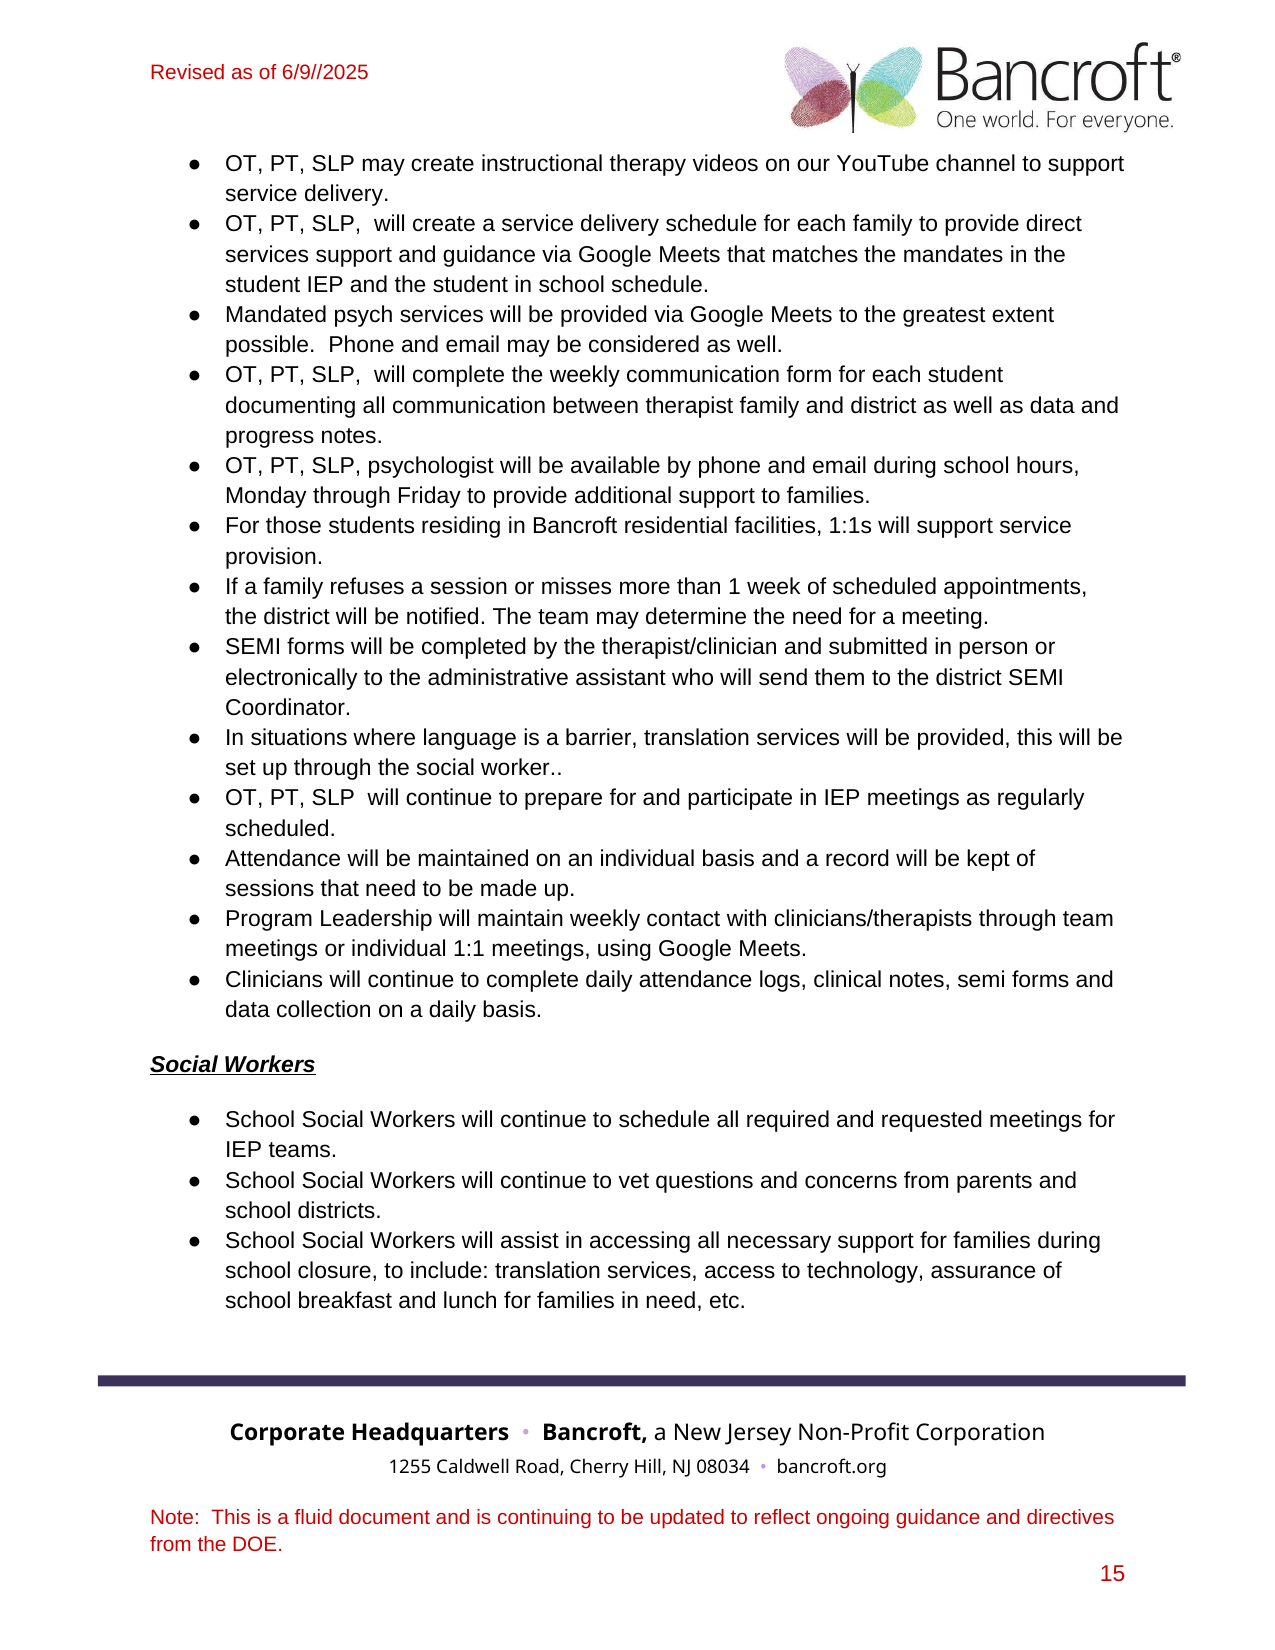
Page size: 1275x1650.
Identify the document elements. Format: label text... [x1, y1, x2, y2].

picture [784, 42, 1181, 133]
list School Social Workers will continue to vet questions and concerns from parents and school districts. [187, 1167, 1125, 1223]
list SEMI forms will be completed by the therapist/clinician and submitted in person or electronically to the administrative assistant who will send them to the district SEMI Coordinator. [187, 633, 1125, 720]
list OT, PT, SLP will continue to prepare for and participate in IEP meetings as regularly scheduled. [187, 784, 1125, 841]
list School Social Workers will continue to schedule all required and requested meetings for IEP teams. [187, 1106, 1125, 1163]
list OT, PT, SLP, will complete the weekly communication form for each student documenting all communication between therapist family and district as well as data and progress notes. [187, 361, 1125, 448]
list Clinicians will continue to complete daily attendance logs, clinical notes, semi forms and data collection on a daily basis. [187, 966, 1125, 1022]
list If a family refuses a session or misses more than 1 week of scheduled appointments, the district will be notified. The team may determine the need for a meeting. [187, 573, 1125, 629]
list OT, PT, SLP may create instructional therapy videos on our YouTube channel to support service delivery. [187, 150, 1125, 207]
list OT, PT, SLP, psychologist will be available by phone and email during school hours, Monday through Friday to provide additional support to families. [187, 452, 1125, 509]
list OT, PT, SLP, will create a service delivery schedule for each family to provide direct services support and guidance via Google Meets that matches the mandates in the student IEP and the student in school schedule. [187, 210, 1125, 297]
list Mandated psych services will be provided via Google Meets to the greatest extent possible. Phone and email may be considered as well. [187, 301, 1125, 358]
text Social Workers [150, 1051, 1125, 1077]
list School Social Workers will assist in accessing all necessary support for families during school closure, to include: translation services, access to technology, assurance of school breakfast and lunch for families in need, etc. [187, 1227, 1125, 1314]
list Attendance will be maintained on an individual basis and a record will be kept of sessions that need to be made up. [187, 845, 1125, 901]
list For those students residing in Bancroft residential facilities, 1:1s will support service provision. [187, 512, 1125, 569]
list In situations where language is a barrier, translation services will be provided, this will be set up through the social worker.. [187, 724, 1125, 781]
list Program Leadership will maintain weekly contact with clinicians/therapists through team meetings or individual 1:1 meetings, using Google Meets. [187, 905, 1125, 962]
